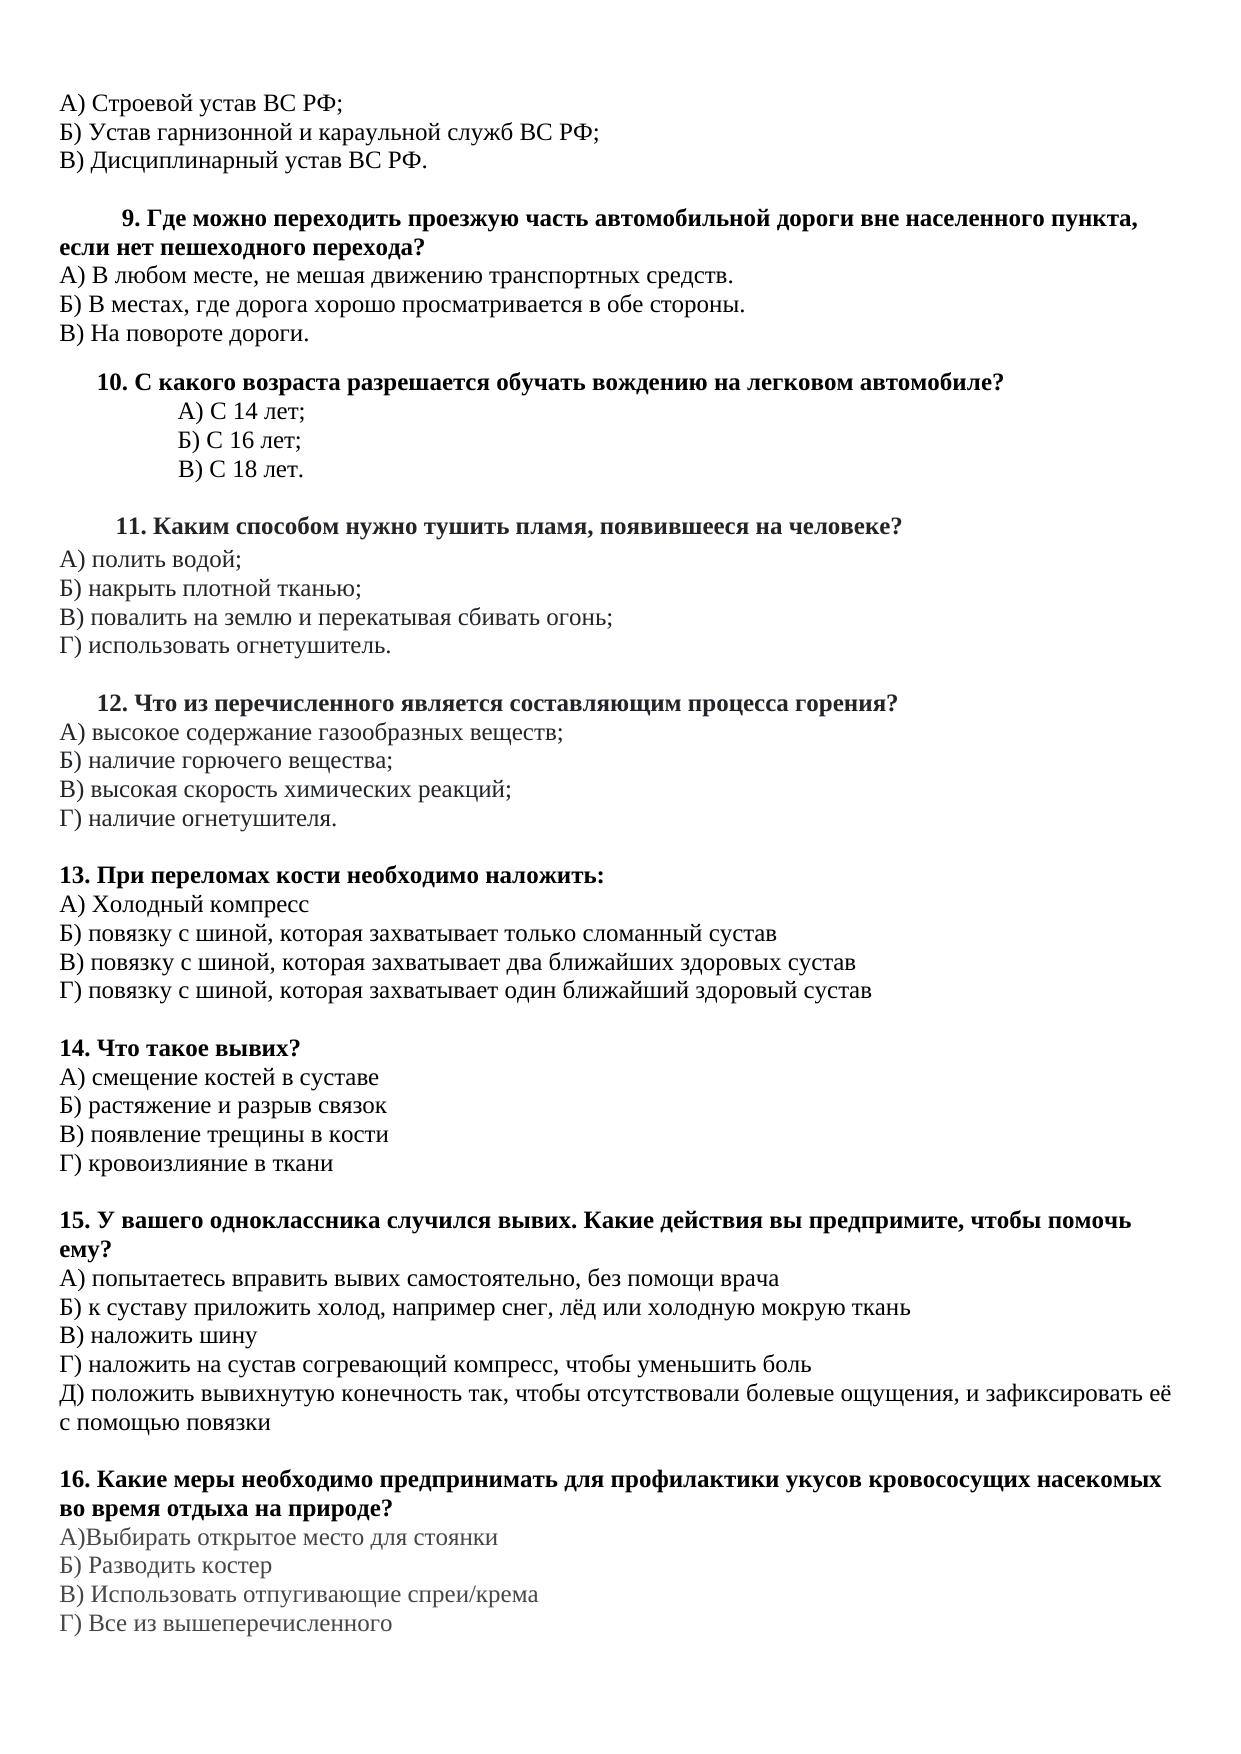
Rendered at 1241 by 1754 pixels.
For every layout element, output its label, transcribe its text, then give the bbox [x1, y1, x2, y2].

text Б) растяжение и разрыв связок [59, 1090, 1181, 1119]
text 14. Что такое вывих? [59, 1033, 1181, 1062]
text Г) использовать огнетушитель. [59, 630, 1181, 659]
text В) появление трещины в кости [59, 1119, 1181, 1148]
text А) В любом месте, не мешая движению транспортных средств. [59, 260, 1181, 289]
text В) Дисциплинарный устав ВС РФ. [59, 145, 1181, 174]
list С какого возраста разрешается обучать вождению на легковом автомобиле? [97, 367, 1181, 396]
text 13. При переломах кости необходимо наложить: [59, 860, 1181, 889]
text А) полить водой; [59, 544, 1181, 573]
text В) высокая скорость химических реакций; [59, 774, 1181, 803]
text Б) к суставу приложить холод, например снег, лёд или холодную мокрую ткань [59, 1292, 1181, 1320]
text Г) наложить на сустав согревающий компресс, чтобы уменьшить боль [59, 1349, 1181, 1378]
text В) повалить на землю и перекатывая сбивать огонь; [59, 602, 1181, 630]
text Б) Устав гарнизонной и караульной служб ВС РФ; [59, 117, 1181, 145]
text Б) накрыть плотной тканью; [59, 573, 1181, 602]
list А) С 14 лет; [134, 396, 1181, 425]
text В) На повороте дороги. [59, 318, 1181, 347]
text А) Холодный компресс [59, 889, 1181, 918]
text 9. Где можно переходить проезжую часть автомобильной дороги вне населенного пункта, если нет пешеходного перехода? [59, 203, 1181, 260]
text А)Выбирать открытое место для стоянки [59, 1522, 1181, 1550]
text А) смещение костей в суставе [59, 1062, 1181, 1090]
text Г) наличие огнетушителя. [59, 803, 1181, 832]
text Г) кровоизлияние в ткани [59, 1148, 1181, 1177]
text 12. Что из перечисленного является составляющим процесса горения? [59, 688, 1181, 717]
list Б) С 16 лет; [134, 425, 1181, 454]
text Д) положить вывихнутую конечность так, чтобы отсутствовали болевые ощущения, и зафиксировать её с помощью повязки [59, 1378, 1181, 1435]
text А) Строевой устав ВС РФ; [59, 88, 1181, 117]
text 16. Какие меры необходимо предпринимать для профилактики укусов кровососущих насекомых во время отдыха на природе? [59, 1464, 1181, 1522]
text 15. У вашего одноклассника случился вывих. Какие действия вы предпримите, чтобы помочь ему? [59, 1205, 1181, 1263]
text 11. Каким способом нужно тушить пламя, появившееся на человеке? [59, 511, 1181, 540]
text Г) повязку с шиной, которая захватывает один ближайший здоровый сустав [59, 975, 1181, 1004]
text А) высокое содержание газообразных веществ; [59, 717, 1181, 745]
text Б) Разводить костер [59, 1550, 1181, 1579]
text Г) Все из вышеперечисленного [59, 1608, 1181, 1637]
text В) Использовать отпугивающие спреи/крема [59, 1579, 1181, 1608]
text Б) повязку с шиной, которая захватывает только сломанный сустав [59, 918, 1181, 947]
text В) С 18 лет. [59, 454, 1181, 482]
text В) повязку с шиной, которая захватывает два ближайших здоровых сустав [59, 947, 1181, 975]
text А) попытаетесь вправить вывих самостоятельно, без помощи врача [59, 1263, 1181, 1292]
text Б) В местах, где дорога хорошо просматривается в обе стороны. [59, 289, 1181, 318]
text Б) наличие горючего вещества; [59, 745, 1181, 774]
text В) наложить шину [59, 1320, 1181, 1349]
